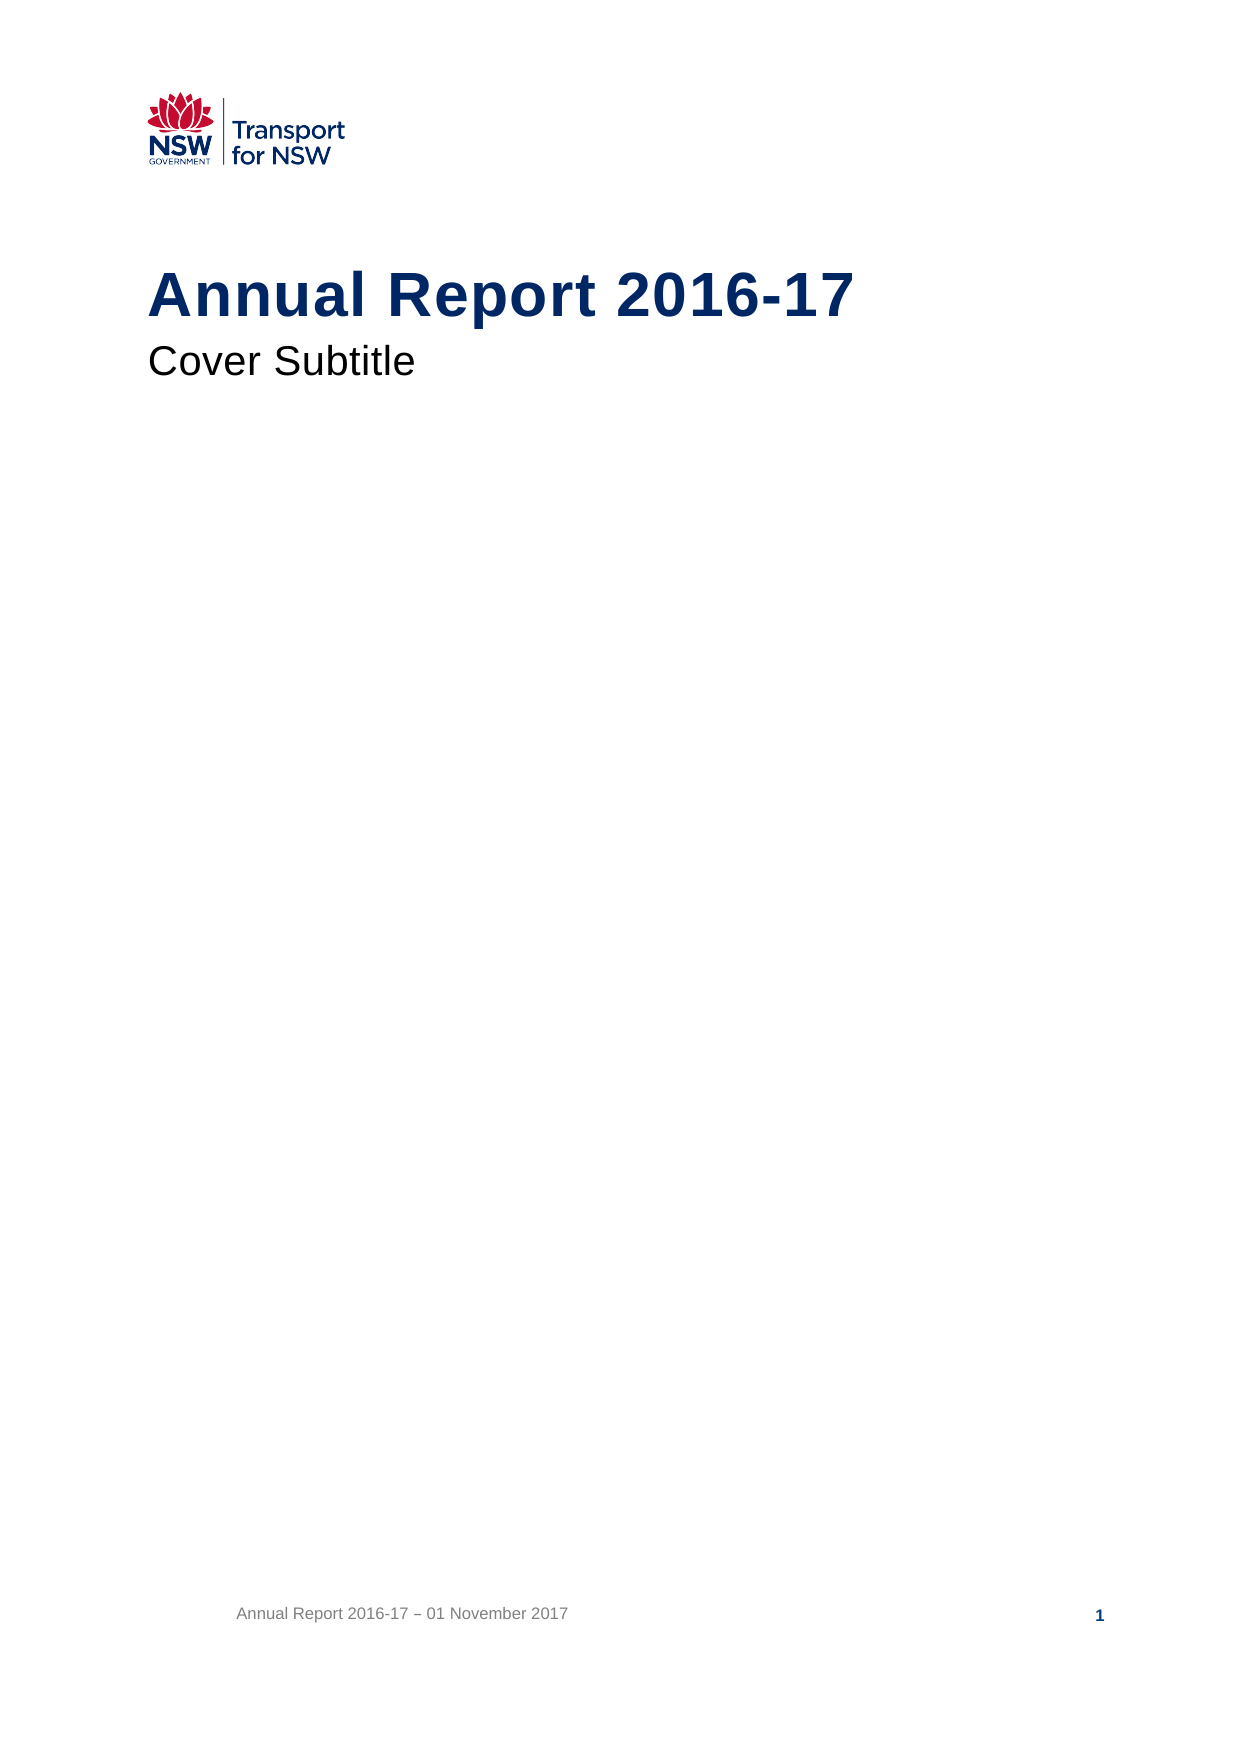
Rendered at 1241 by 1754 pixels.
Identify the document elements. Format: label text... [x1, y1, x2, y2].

picture [147, 92, 345, 165]
title Annual Report 2016-17 [148, 258, 1104, 329]
